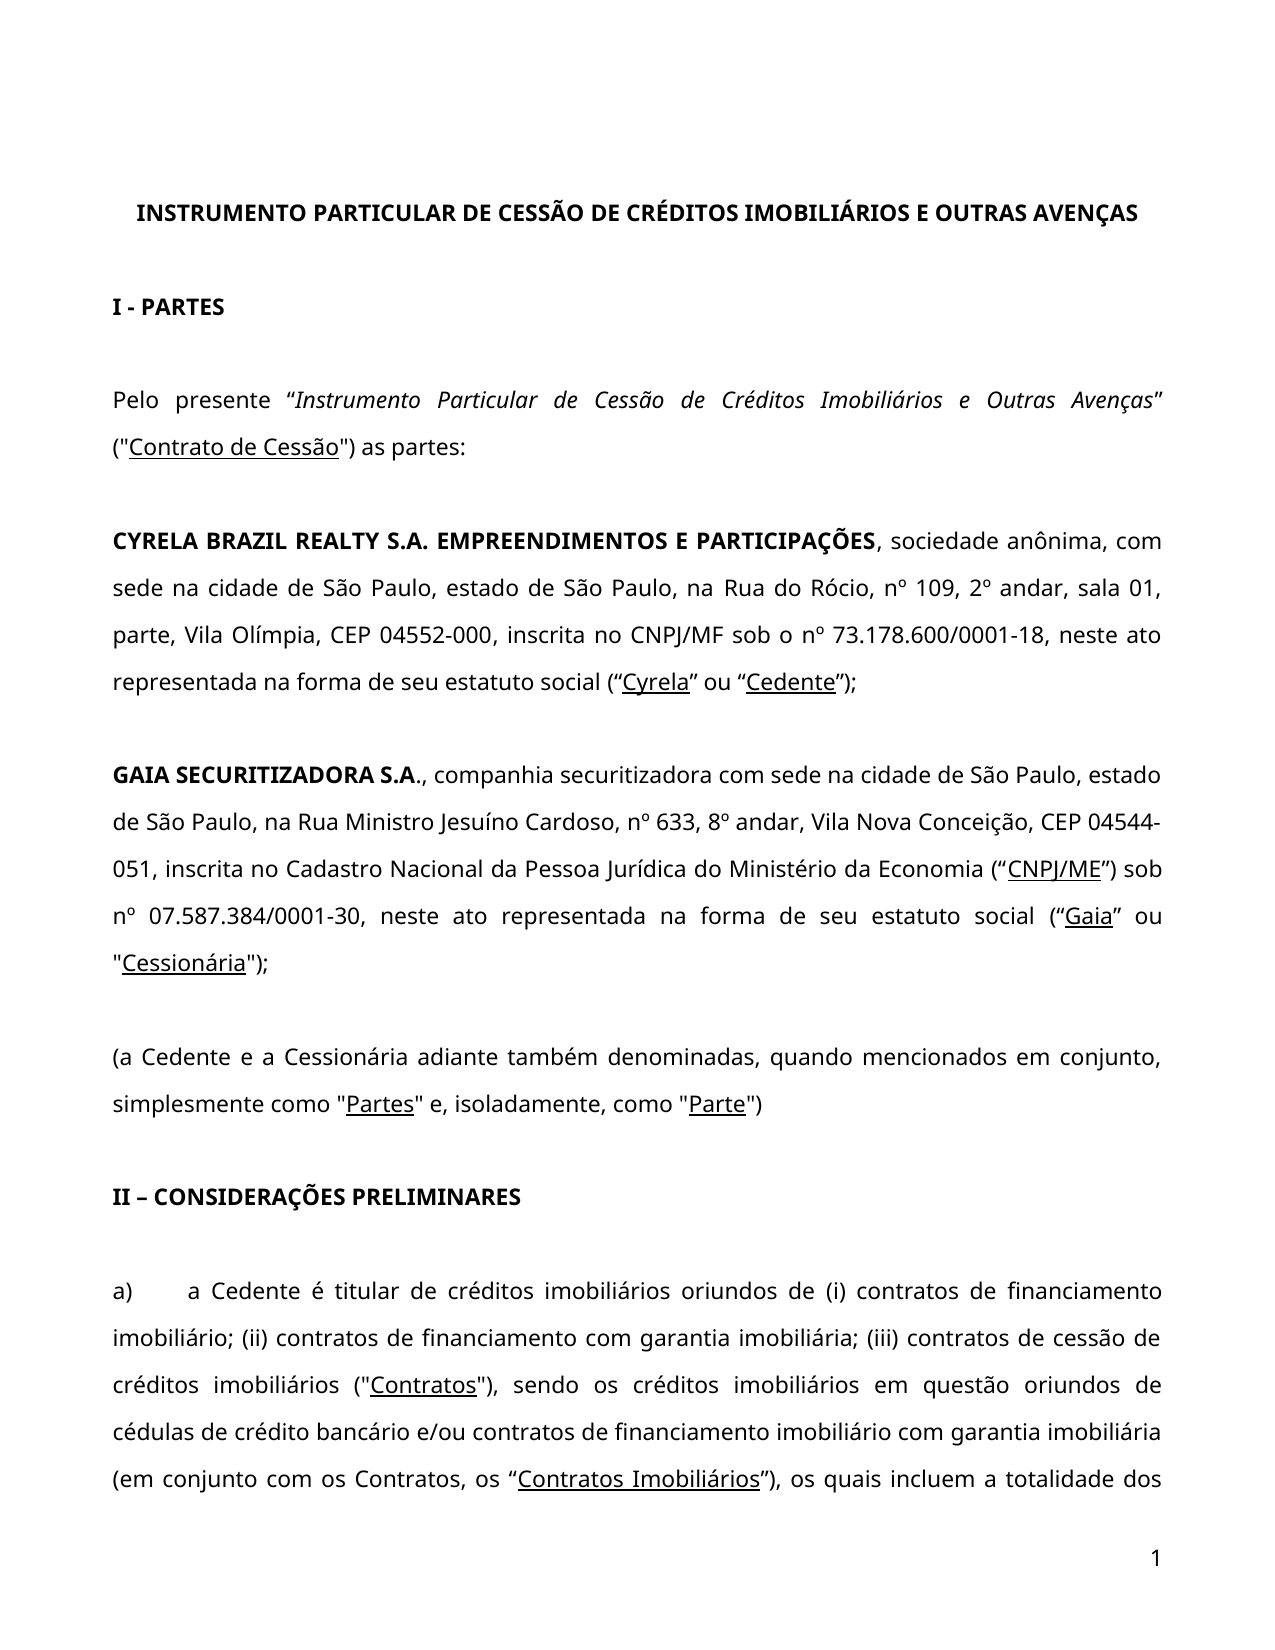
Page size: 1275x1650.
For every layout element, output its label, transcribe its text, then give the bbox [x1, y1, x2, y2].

text CYRELA BRAZIL REALTY S.A. EMPREENDIMENTOS E PARTICIPAÇÕES, sociedade anônima, com sede na cidade de São Paulo, estado de São Paulo, na Rua do Rócio, nº 109, 2º andar, sala 01, parte, Vila Olímpia, CEP 04552-000, inscrita no CNPJ/MF sob o nº 73.178.600/0001-18, neste ato representada na forma de seu estatuto social (“Cyrela” ou “Cedente”); [112, 525, 1162, 697]
text II – CONSIDERAÇÕES PRELIMINARES [112, 1181, 1162, 1212]
title INSTRUMENTO PARTICULAR DE CESSÃO DE CRÉDITOS IMOBILIÁRIOS E OUTRAS AVENÇAS [112, 197, 1162, 228]
text I - PARTES [112, 291, 1162, 322]
text GAIA SECURITIZADORA S.A., companhia securitizadora com sede na cidade de São Paulo, estado de São Paulo, na Rua Ministro Jesuíno Cardoso, nº 633, 8º andar, Vila Nova Conceição, CEP 04544-051, inscrita no Cadastro Nacional da Pessoa Jurídica do Ministério da Economia (“CNPJ/ME”) sob nº 07.587.384/0001-30, neste ato representada na forma de seu estatuto social (“Gaia” ou "Cessionária"); [112, 759, 1162, 978]
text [112, 1275, 1162, 1494]
text (a Cedente e a Cessionária adiante também denominadas, quando mencionados em conjunto, simplesmente como "Partes" e, isoladamente, como "Parte") [112, 1041, 1162, 1119]
text Pelo presente “Instrumento Particular de Cessão de Créditos Imobiliários e Outras Avenças” ("Contrato de Cessão") as partes: [112, 384, 1162, 462]
